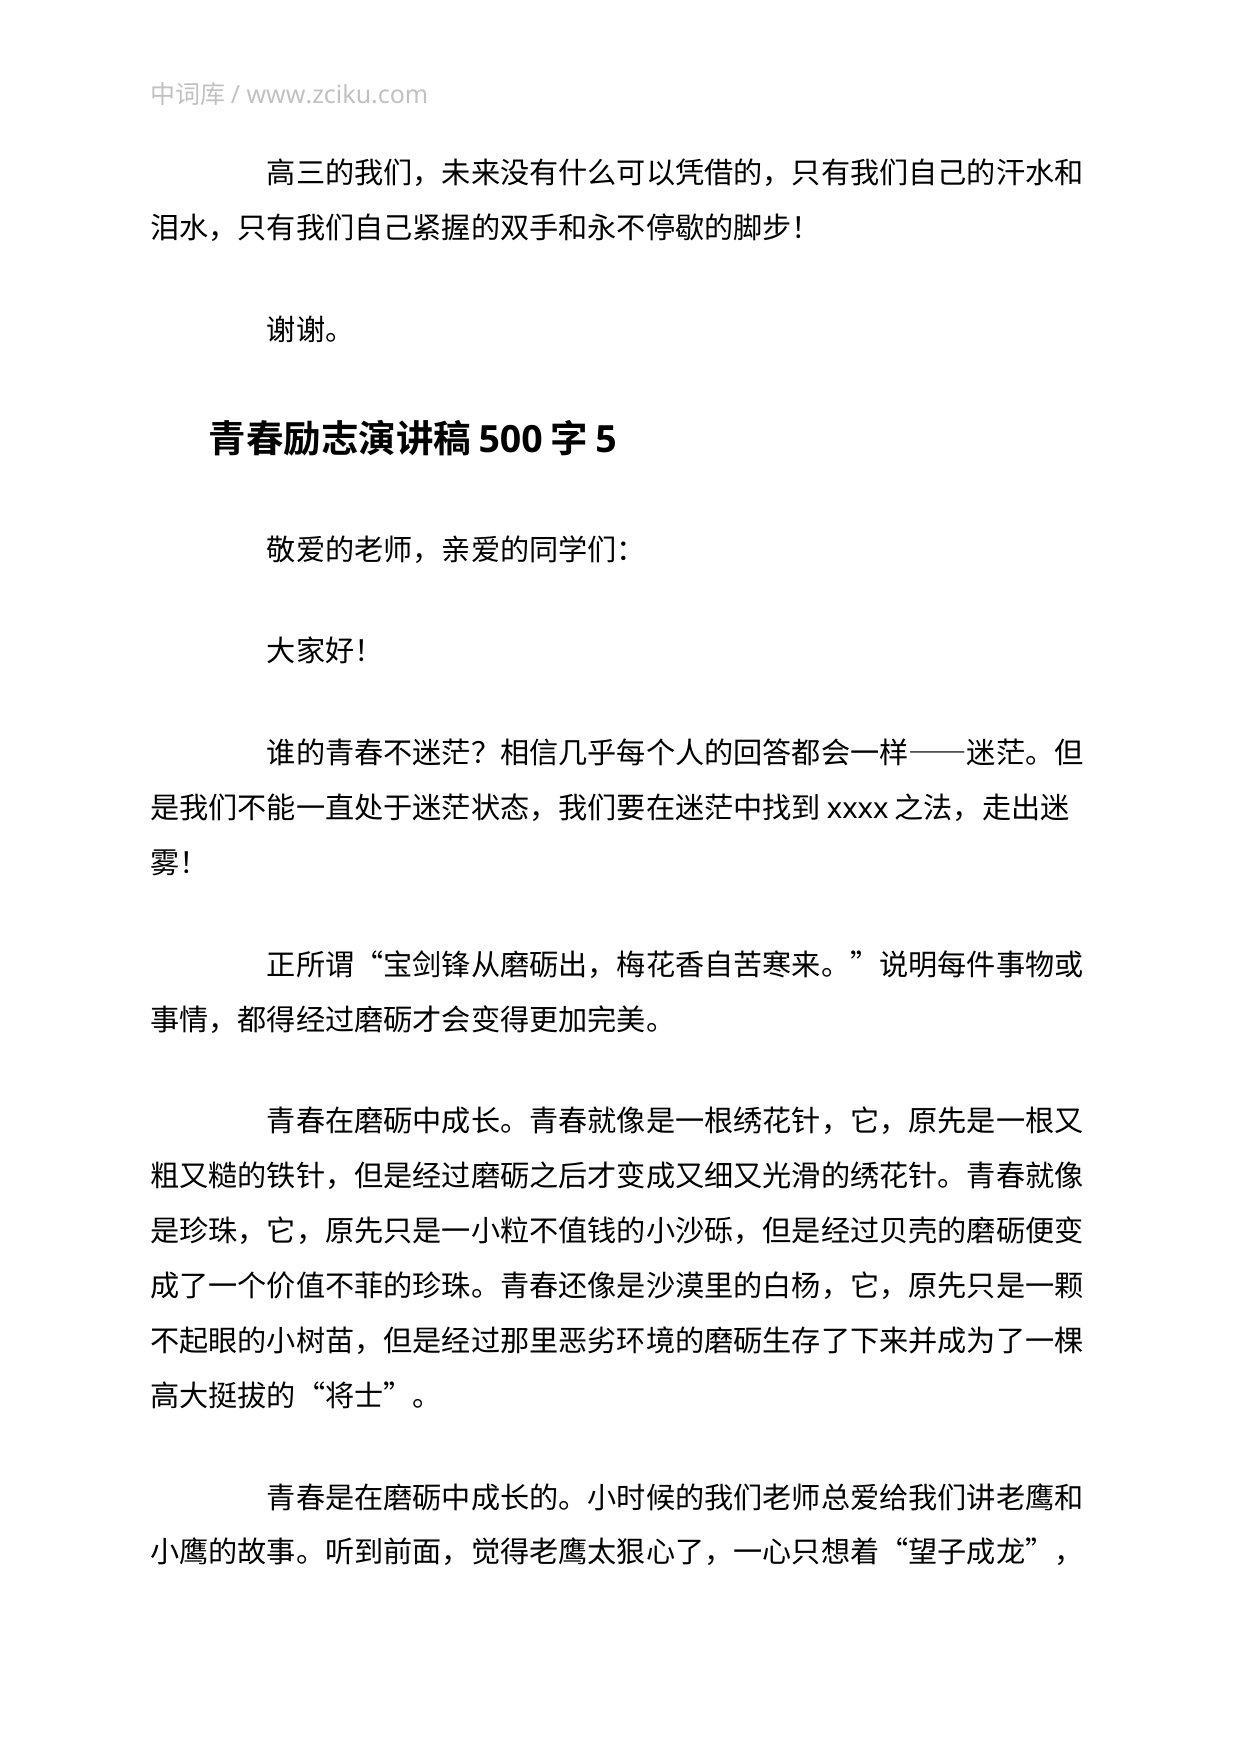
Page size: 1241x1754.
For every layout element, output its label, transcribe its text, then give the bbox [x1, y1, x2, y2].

text 青春在磨砺中成长。青春就像是一根绣花针，它，原先是一根又粗又糙的铁针，但是经过磨砺之后才变成又细又光滑的绣花针。青春就像是珍珠，它，原先只是一小粒不值钱的小沙砾，但是经过贝壳的磨砺便变成了一个价值不菲的珍珠。青春还像是沙漠里的白杨，它，原先只是一颗不起眼的小树苗，但是经过那里恶劣环境的磨砺生存了下来并成为了一棵高大挺拔的“将士”。 [150, 1098, 1090, 1415]
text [150, 1474, 1090, 1571]
text 敬爱的老师，亲爱的同学们： [150, 526, 1090, 568]
text 谁的青春不迷茫？相信几乎每个人的回答都会一样——迷茫。但是我们不能一直处于迷茫状态，我们要在迷茫中找到xxxx之法，走出迷雾！ [150, 729, 1090, 882]
text 谢谢。 [150, 307, 1090, 349]
text 大家好！ [150, 628, 1090, 670]
text 正所谓“宝剑锋从磨砺出，梅花香自苦寒来。”说明每件事物或事情，都得经过磨砺才会变得更加完美。 [150, 941, 1090, 1038]
text 青春励志演讲稿500字5 [150, 408, 1090, 463]
text 高三的我们，未来没有什么可以凭借的，只有我们自己的汗水和泪水，只有我们自己紧握的双手和永不停歇的脚步！ [150, 150, 1090, 247]
